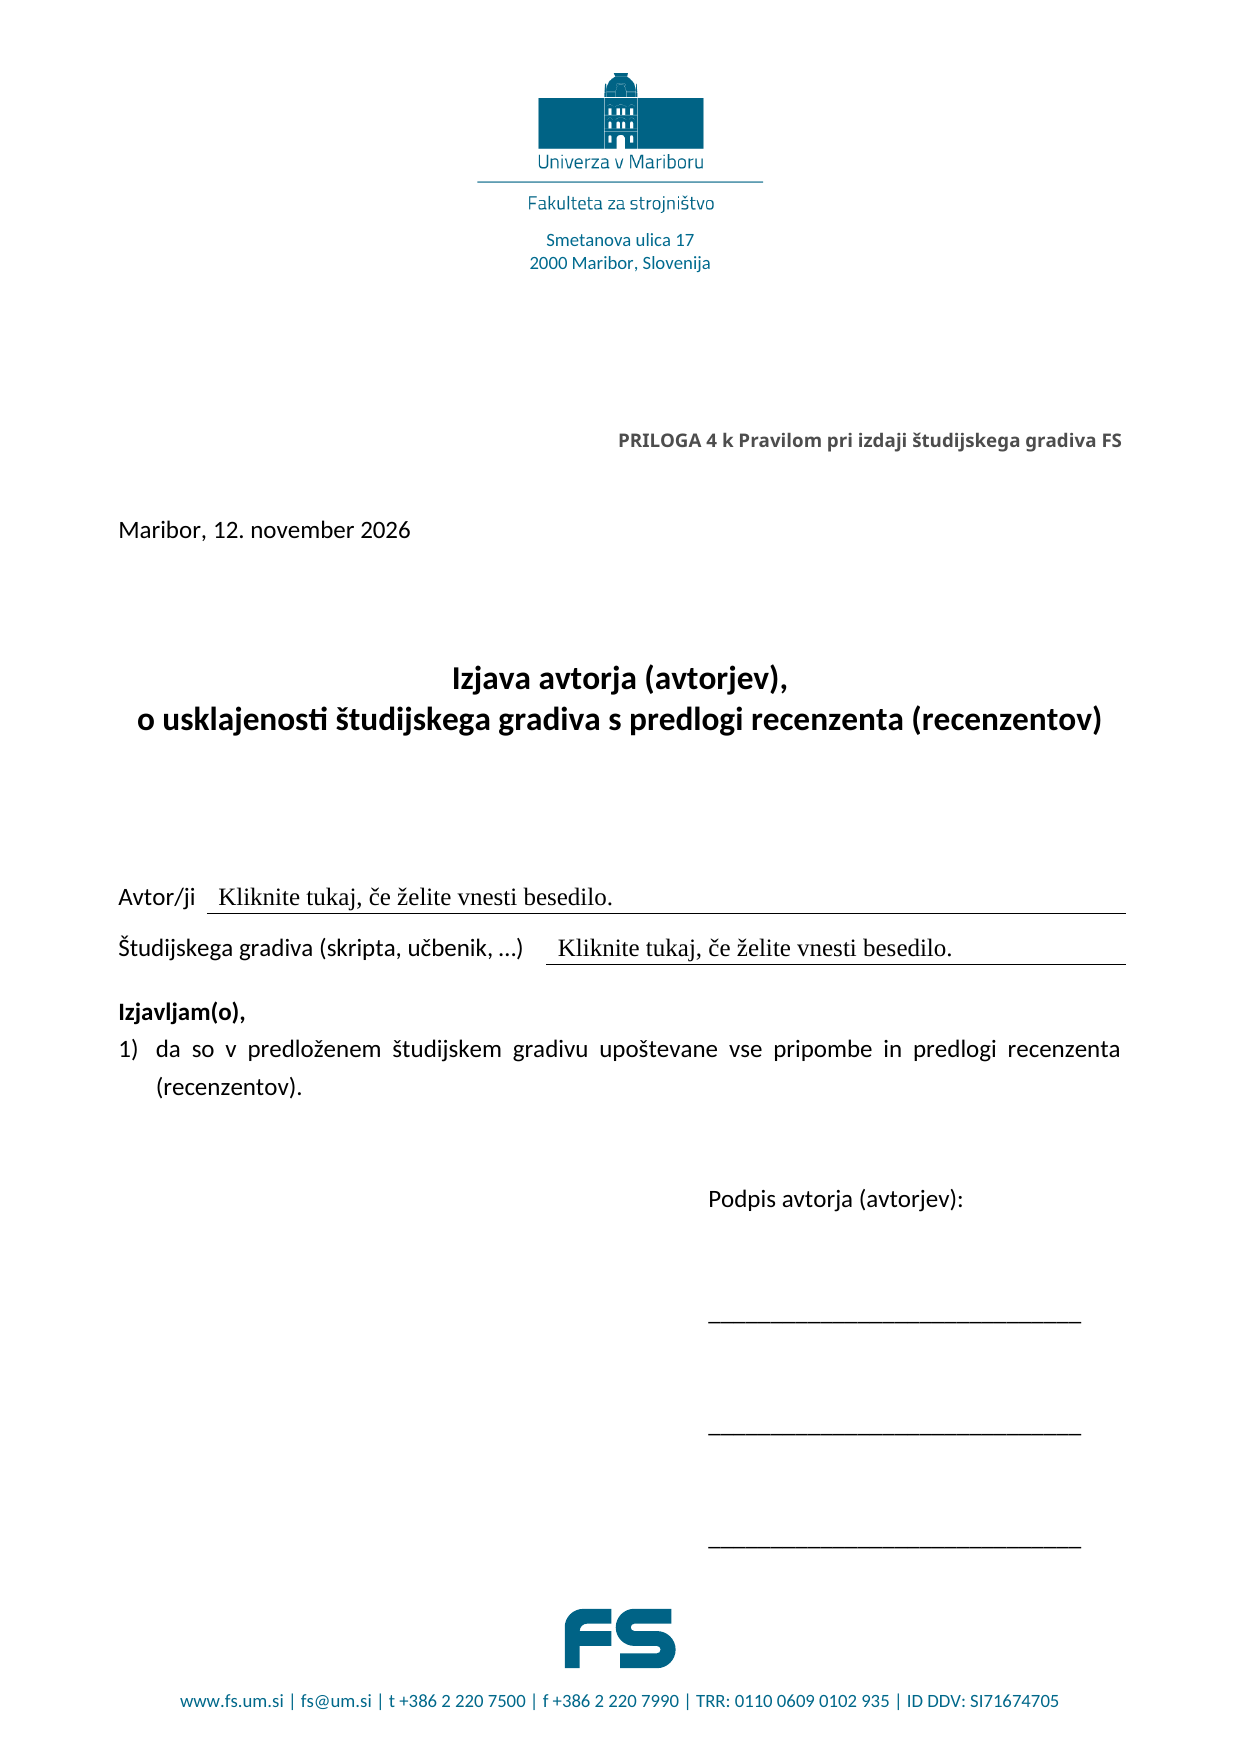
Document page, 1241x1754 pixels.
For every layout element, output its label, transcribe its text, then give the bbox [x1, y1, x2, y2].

text ______________________________ [634, 1290, 1122, 1328]
picture [399, 1697, 408, 1705]
text Izjava avtorja (avtorjev), [118, 657, 1122, 697]
table_header Avtor/ji [107, 863, 207, 913]
text Podpis avtorja (avtorjev): [634, 1178, 1122, 1215]
text Izjavljam(o), [118, 990, 1122, 1028]
picture [477, 73, 764, 213]
text o usklajenosti študijskega gradiva s predlogi recenzenta (recenzentov) [118, 697, 1122, 738]
text ______________________________ [634, 1515, 1122, 1553]
list da so v predloženem študijskem gradivu upoštevane vse pripombe in predlogi recenzenta (recenzentov). [118, 1028, 1122, 1103]
picture [552, 1697, 561, 1705]
text ______________________________ [634, 1403, 1122, 1440]
table_cell Študijskega gradiva (skripta, učbenik, …) [107, 913, 546, 964]
text Maribor, 9. november 2016 [118, 514, 1122, 544]
